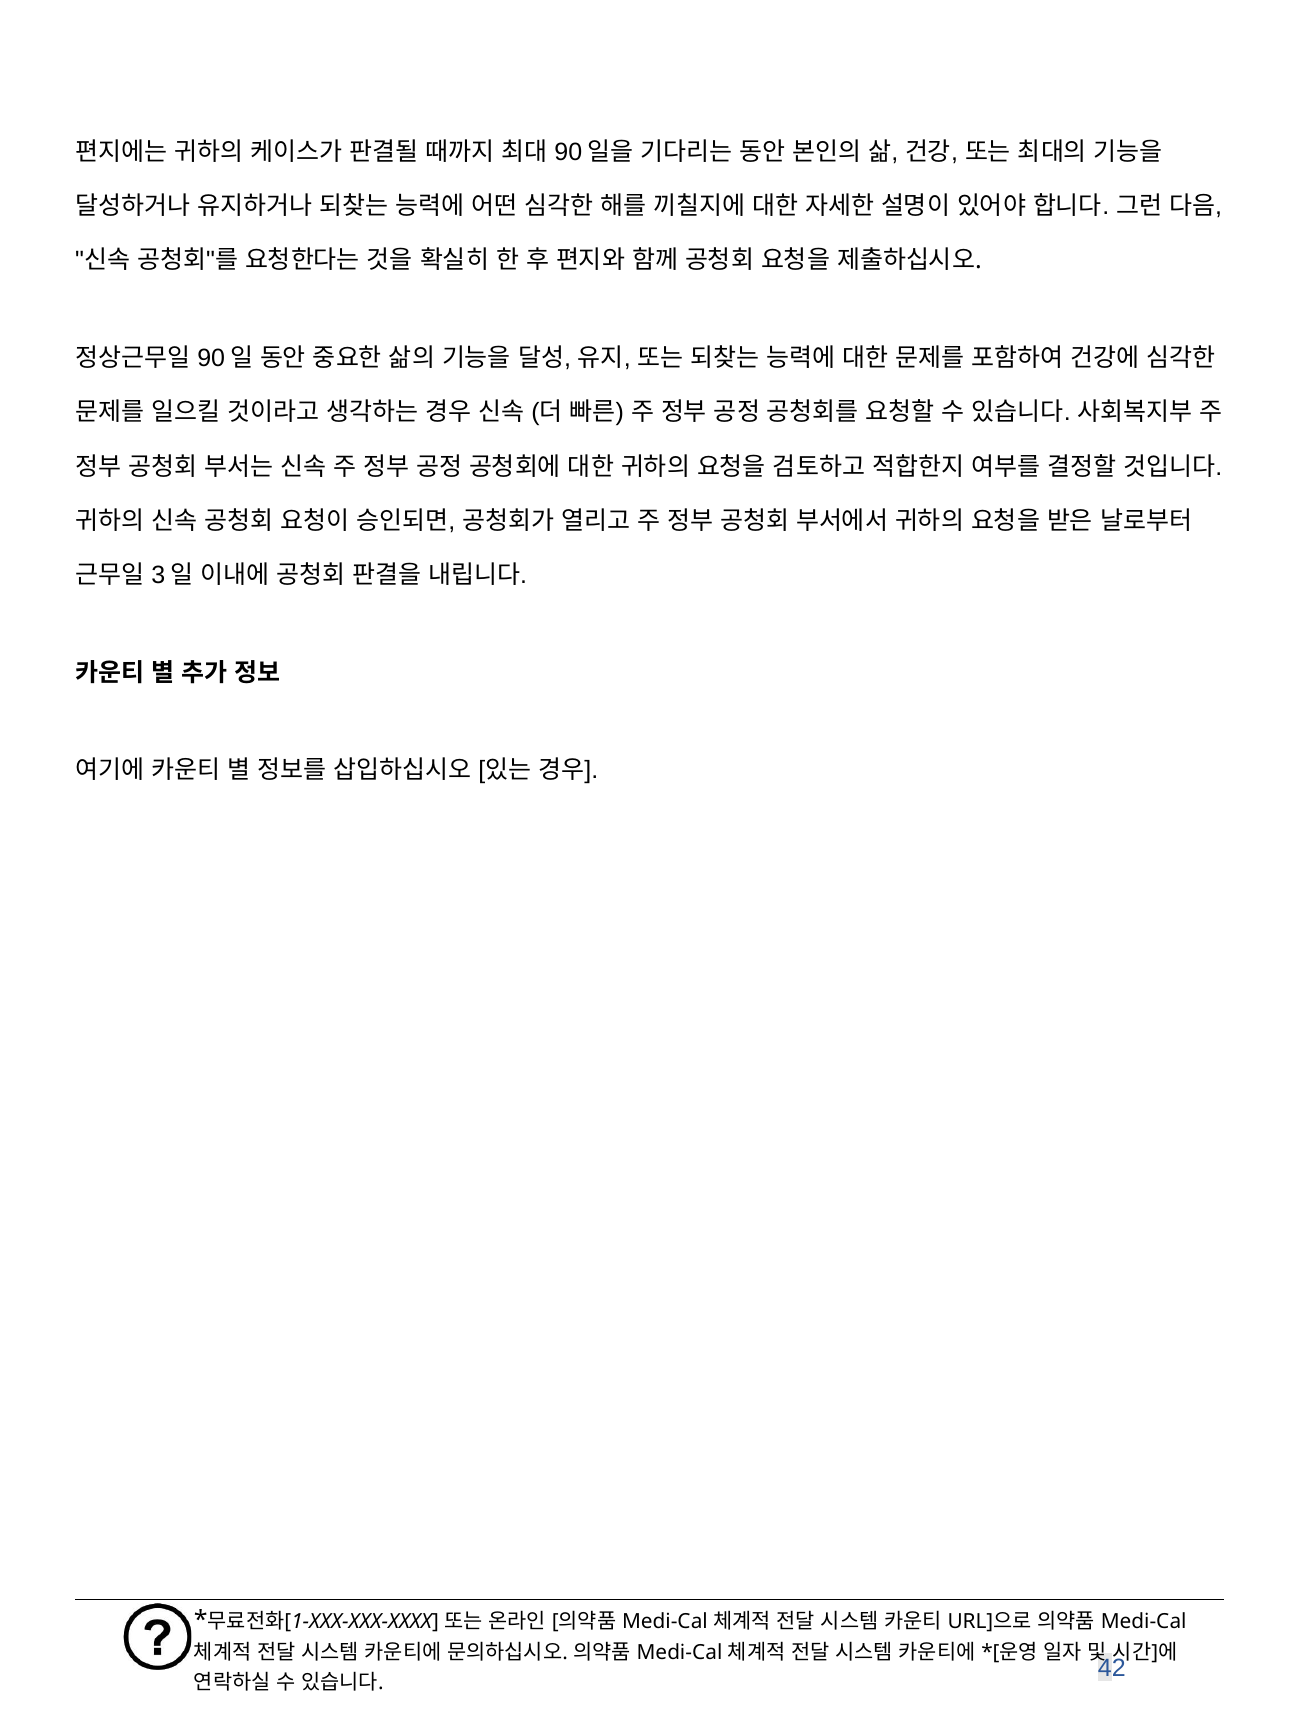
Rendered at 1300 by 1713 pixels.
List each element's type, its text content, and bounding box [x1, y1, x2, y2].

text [75, 131, 1224, 276]
picture [123, 1603, 192, 1670]
text 정상근무일 90일 동안 중요한 삶의 기능을 달성, 유지, 또는 되찾는 능력에 대한 문제를 포함하여 건강에 심각한 문제를 일으킬 것이라고 생각하는 경우 신속 (더 빠른) 주 정부 공정 공청회를 요청할 수 있습니다. 사회복지부 주 정부 공청회 부서는 신속 주 정부 공정 공청회에 대한 귀하의 요청을 검토하고 적합한지 여부를 결정할 것입니다. 귀하의 신속 공청회 요청이 승인되면, 공청회가 열리고 주 정부 공청회 부서에서 귀하의 요청을 받은 날로부터 근무일 3일 이내에 공청회 판결을 내립니다. [75, 337, 1224, 591]
text 카운티 별 추가 정보 [75, 652, 1224, 688]
text 여기에 카운티 별 정보를 삽입하십시오 [있는 경우]. [75, 750, 1224, 786]
